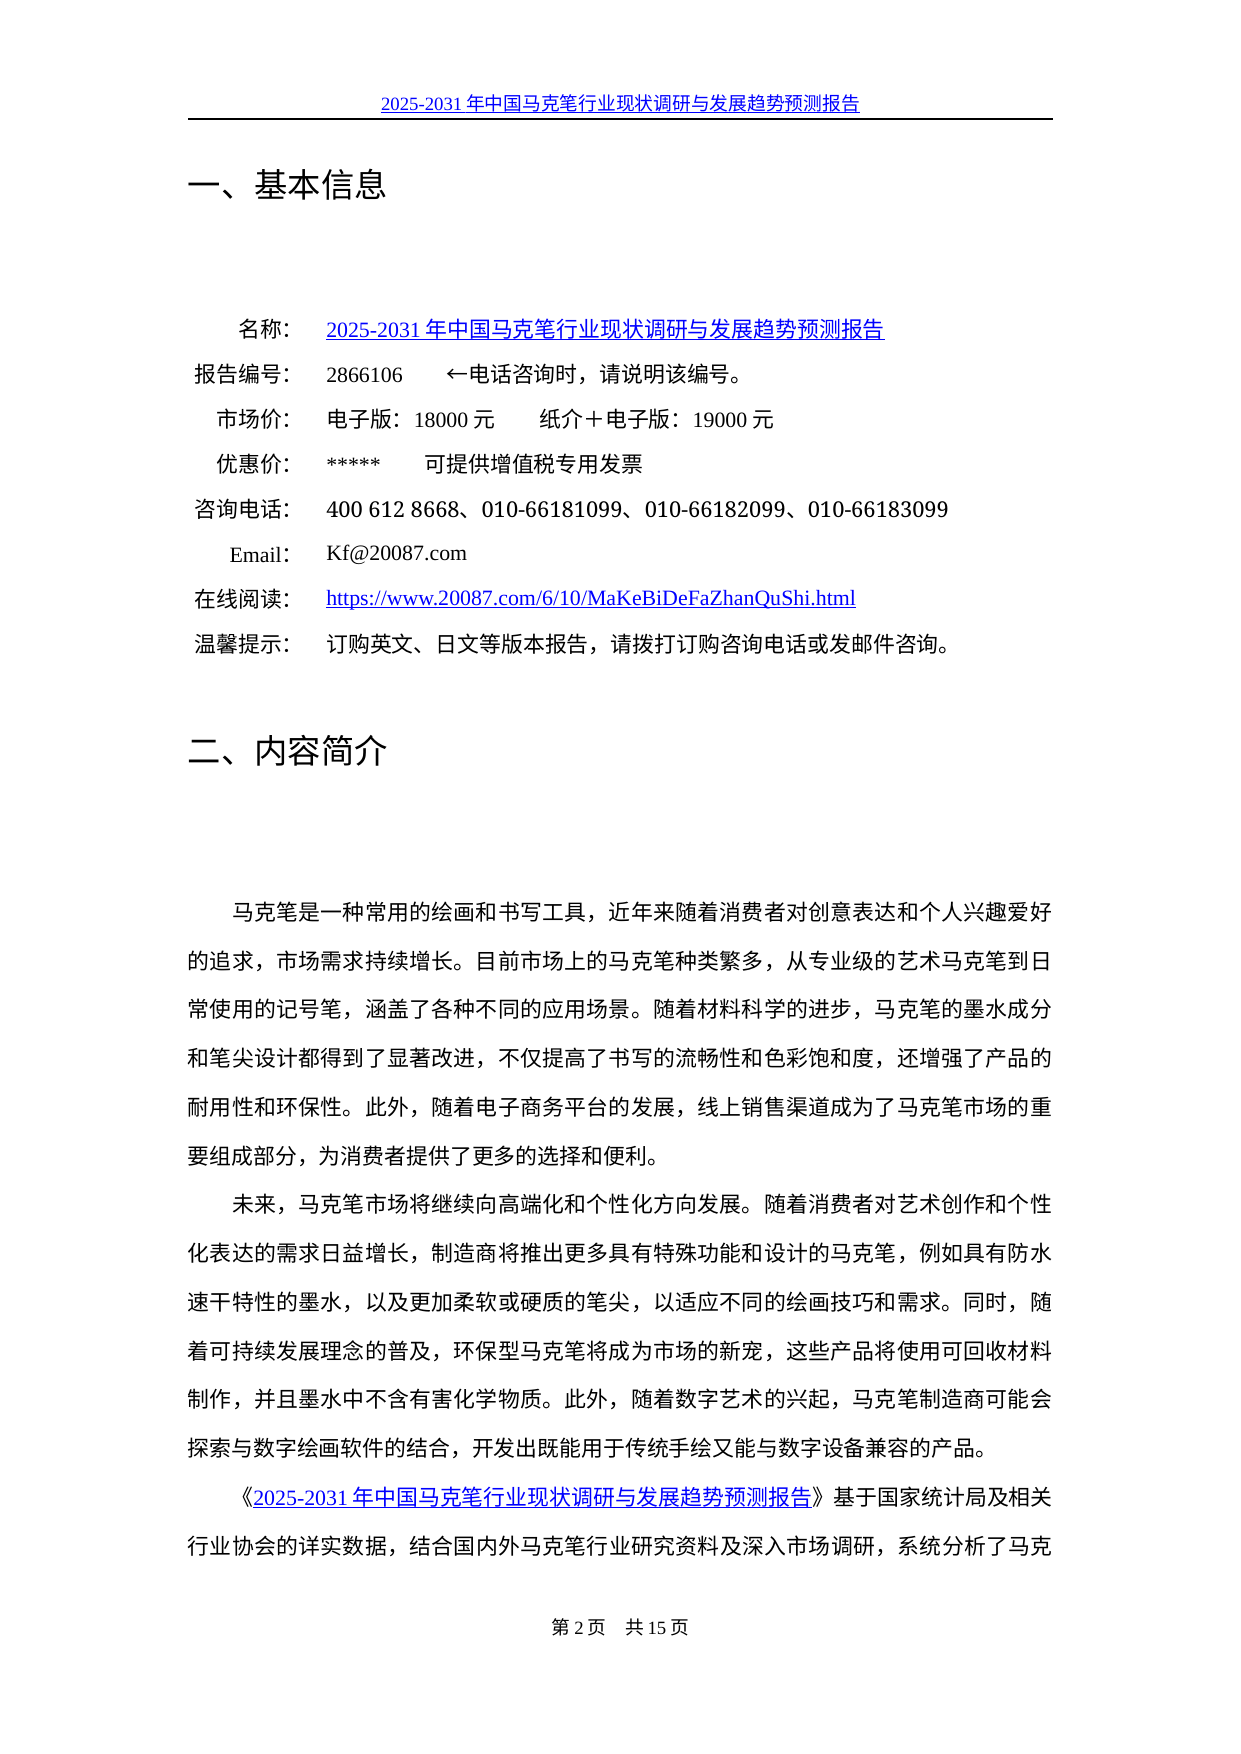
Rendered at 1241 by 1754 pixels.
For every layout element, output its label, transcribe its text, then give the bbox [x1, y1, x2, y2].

table_cell 报告编号： [167, 357, 315, 402]
table_cell 在线阅读： [167, 582, 315, 627]
table_header 名称： [167, 312, 315, 357]
table_cell [315, 582, 1073, 627]
table_cell 400 612 8668、010-66181099、010-66182099、010-66183099 [315, 492, 1073, 537]
table_cell ***** 可提供增值税专用发票 [315, 447, 1073, 492]
table_cell Email： [167, 537, 315, 582]
table_cell Kf@20087.com [315, 537, 1073, 582]
table_cell 2866106 ←电话咨询时，请说明该编号。 [315, 357, 1073, 402]
table_cell 优惠价： [167, 447, 315, 492]
table_header 2025-2031年中国马克笔行业现状调研与发展趋势预测报告 [315, 312, 1073, 357]
title 二、内容简介 [187, 717, 1053, 782]
table_cell 温馨提示： [167, 627, 315, 672]
table_cell 订购英文、日文等版本报告，请拨打订购咨询电话或发邮件咨询。 [315, 627, 1073, 672]
title 一、基本信息 [187, 150, 1053, 215]
table_cell 市场价： [167, 402, 315, 447]
table_cell 电子版：18000 元 纸介＋电子版：19000 元 [315, 402, 1073, 447]
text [187, 894, 1053, 1561]
table_cell 咨询电话： [167, 492, 315, 537]
